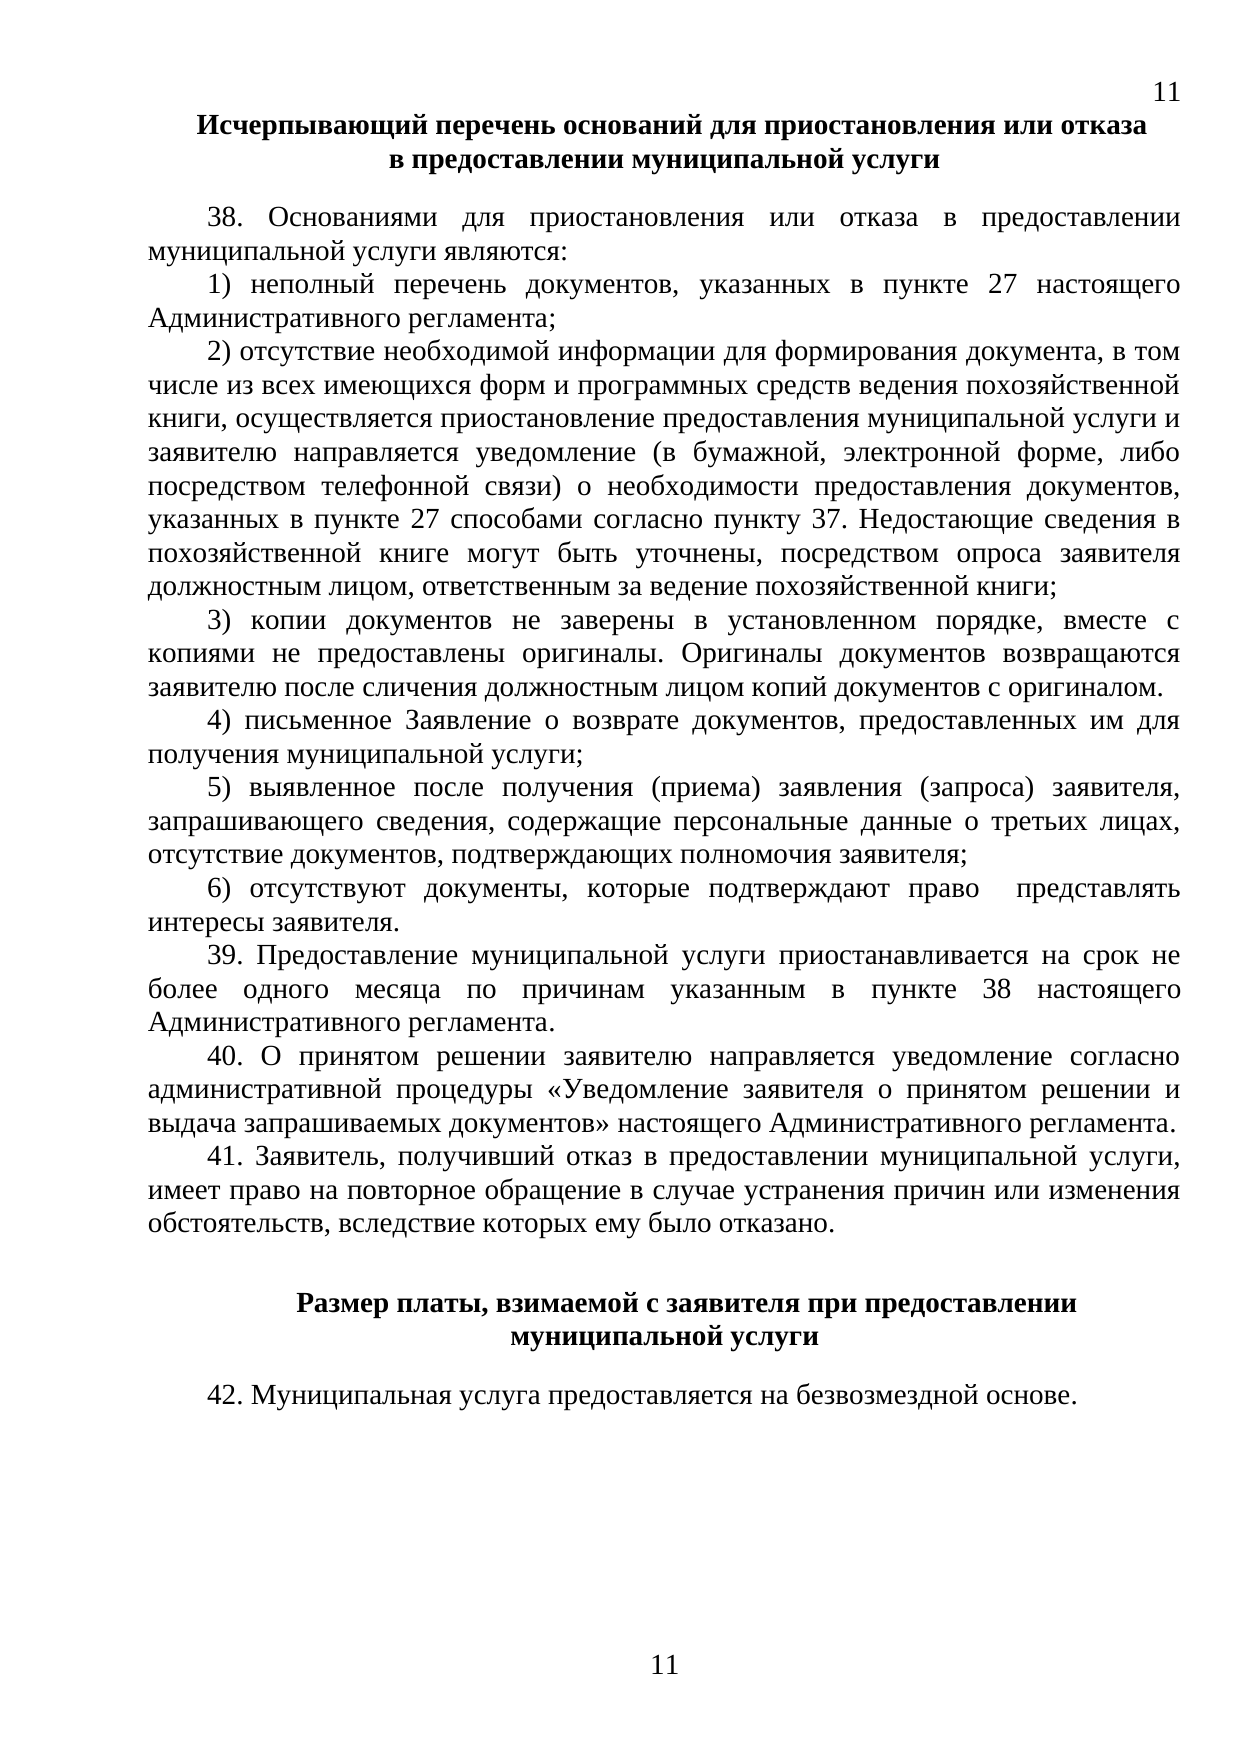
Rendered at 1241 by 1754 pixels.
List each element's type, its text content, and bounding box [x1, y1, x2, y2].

text Исчерпывающий перечень оснований для приостановления или отказа в предоставлении муниципальной услуги [148, 107, 1181, 174]
text 40. О принятом решении заявителю направляется уведомление согласно административной процедуры «Уведомление заявителя о принятом решении и выдача запрашиваемых документов» настоящего Административного регламента. [148, 1038, 1181, 1138]
text 6) отсутствуют документы, которые подтверждают право представлять интересы заявителя. [148, 870, 1181, 937]
text 3) копии документов не заверены в установленном порядке, вместе с копиями не предоставлены оригиналы. Оригиналы документов возвращаются заявителю после сличения должностным лицом копий документов с оригиналом. [148, 602, 1181, 702]
text 4) письменное Заявление о возврате документов, предоставленных им для получения муниципальной услуги; [148, 702, 1181, 769]
text 1) неполный перечень документов, указанных в пункте 27 настоящего Административного регламента; [148, 266, 1181, 333]
text 2) отсутствие необходимой информации для формирования документа, в том числе из всех имеющихся форм и программных средств ведения похозяйственной книги, осуществляется приостановление предоставления муниципальной услуги и заявителю направляется уведомление (в бумажной, электронной форме, либо посредством телефонной связи) о необходимости предоставления документов, указанных в пункте 27 способами согласно пункту 37. Недостающие сведения в похозяйственной книге могут быть уточнены, посредством опроса заявителя должностным лицом, ответственным за ведение похозяйственной книги; [148, 333, 1181, 602]
text 42. Муниципальная услуга предоставляется на безвозмездной основе. [148, 1377, 1181, 1411]
text Размер платы, взимаемой с заявителя при предоставлении муниципальной услуги [148, 1285, 1181, 1352]
text 5) выявленное после получения (приема) заявления (запроса) заявителя, запрашивающего сведения, содержащие персональные данные о третьих лицах, отсутствие документов, подтверждающих полномочия заявителя; [148, 769, 1181, 870]
text 39. Предоставление муниципальной услуги приостанавливается на срок не более одного месяца по причинам указанным в пункте 38 настоящего Административного регламента. [148, 937, 1181, 1038]
text 38. Основаниями для приостановления или отказа в предоставлении муниципальной услуги являются: [148, 199, 1181, 266]
text 41. Заявитель, получивший отказ в предоставлении муниципальной услуги, имеет право на повторное обращение в случае устранения причин или изменения обстоятельств, вследствие которых ему было отказано. [148, 1138, 1181, 1239]
